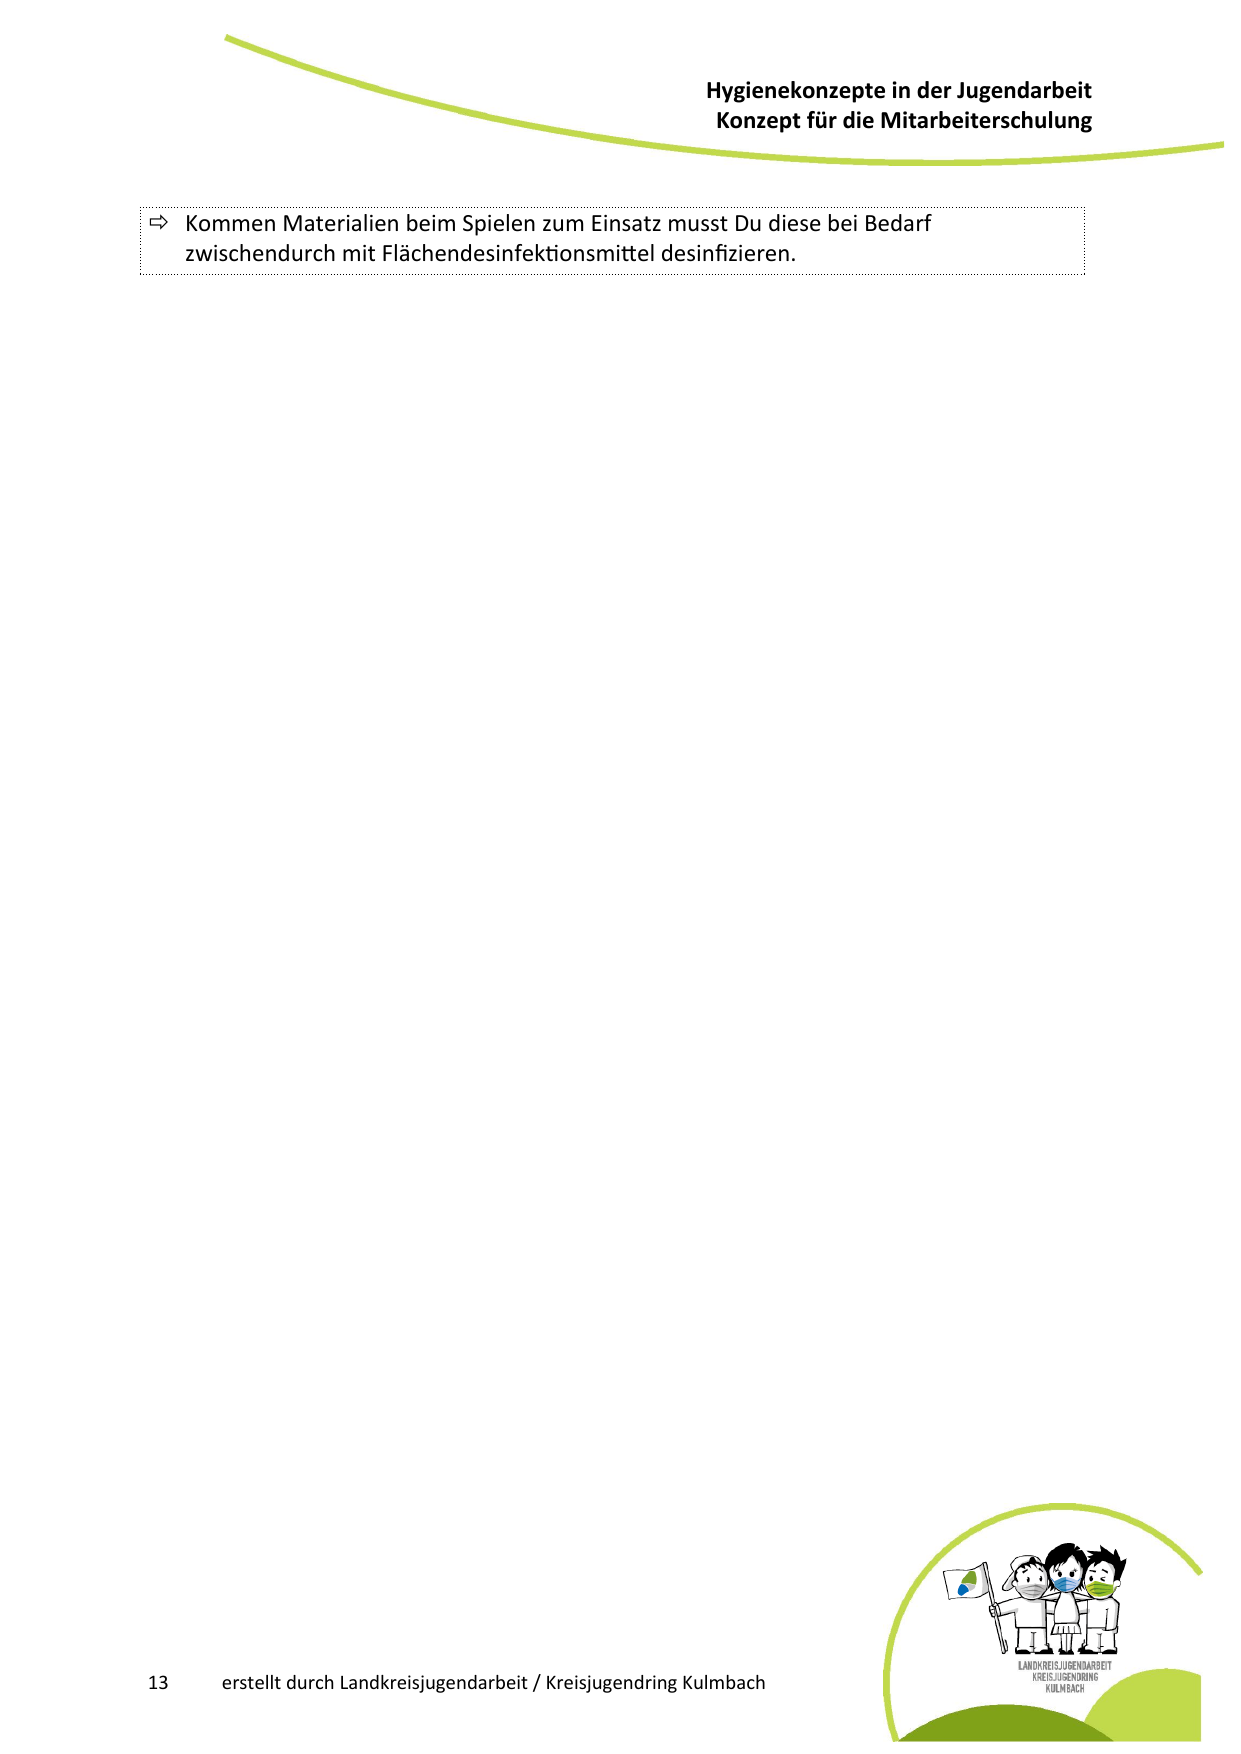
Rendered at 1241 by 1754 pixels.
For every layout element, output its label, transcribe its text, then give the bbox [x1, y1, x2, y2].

picture [224, 34, 1225, 166]
picture [883, 1503, 1203, 1742]
